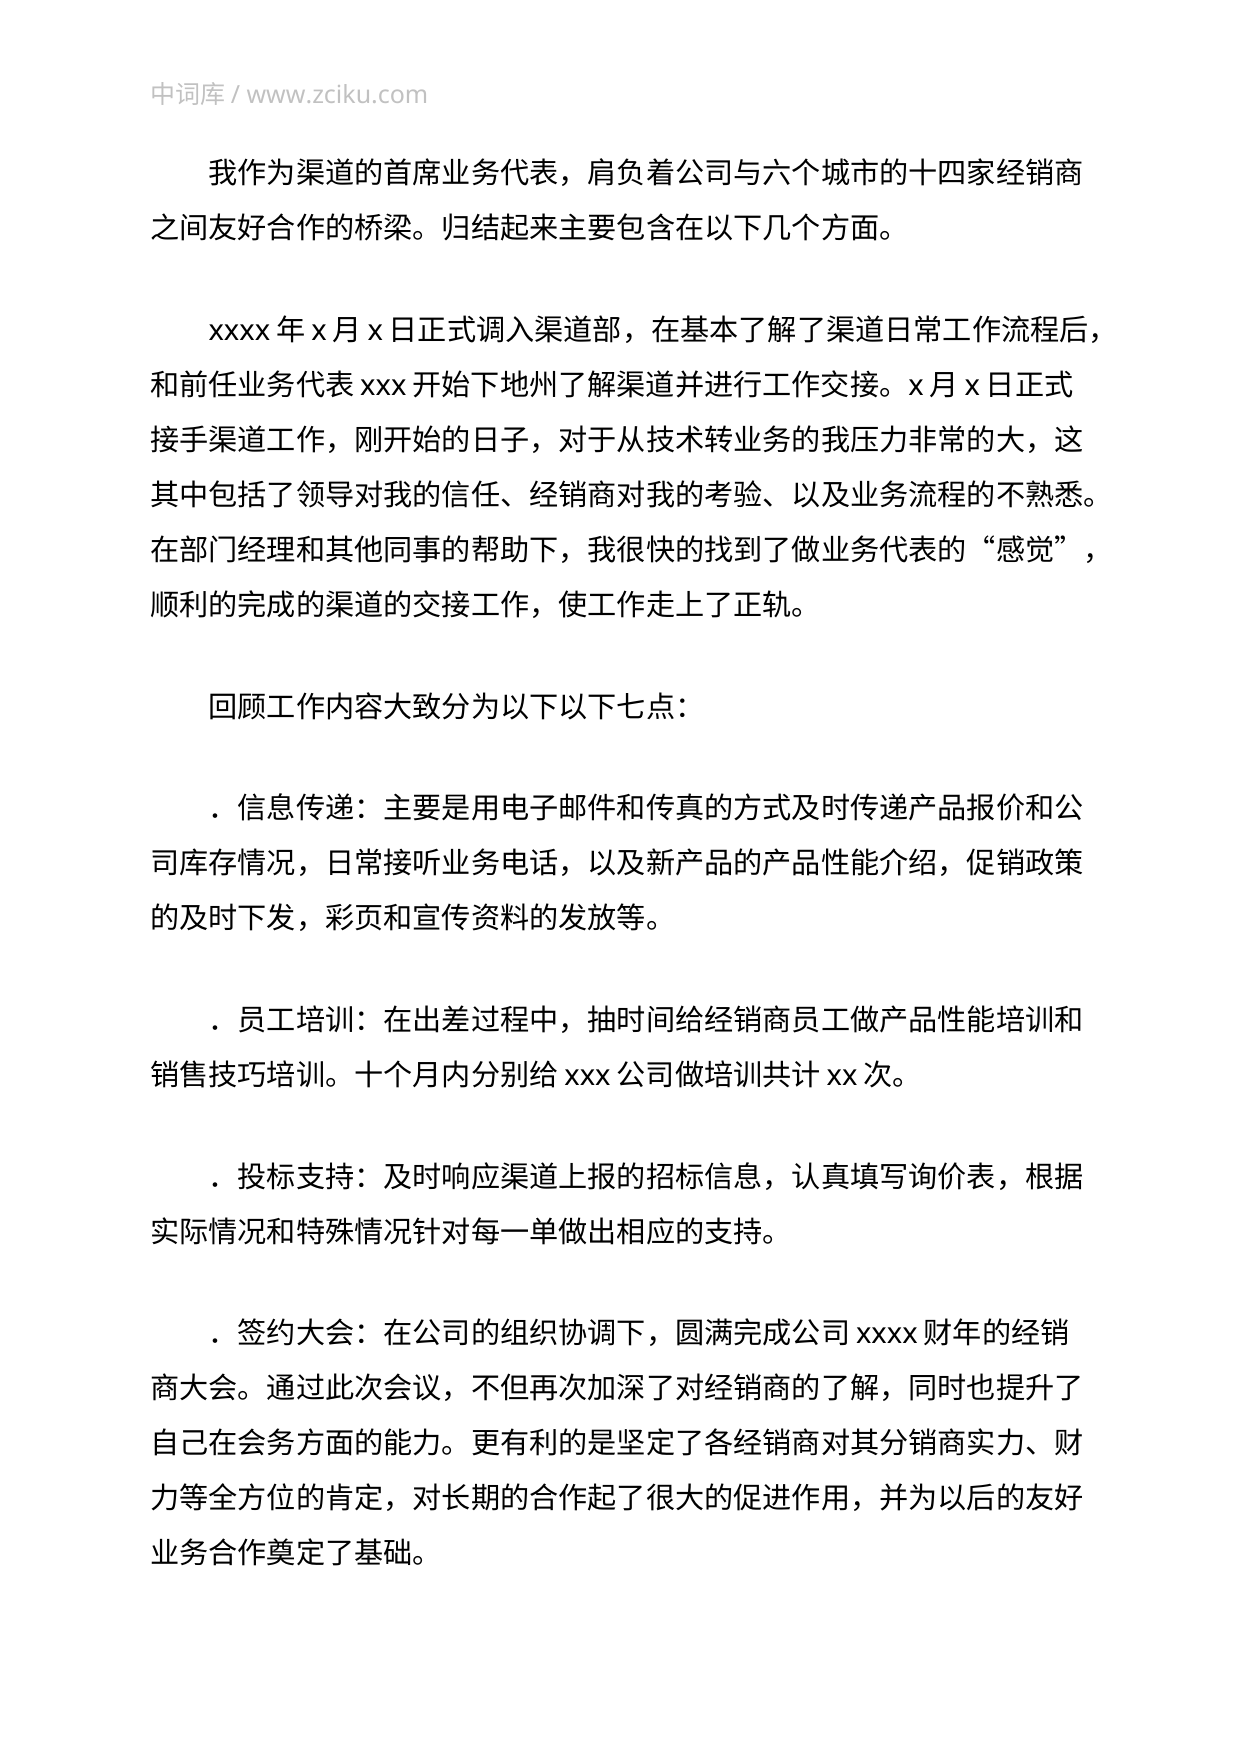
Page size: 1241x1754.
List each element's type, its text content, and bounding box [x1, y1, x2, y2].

text 我作为渠道的首席业务代表，肩负着公司与六个城市的十四家经销商之间友好合作的桥梁。归结起来主要包含在以下几个方面。 [150, 150, 1090, 247]
text ．签约大会：在公司的组织协调下，圆满完成公司xxxx财年的经销商大会。通过此次会议，不但再次加深了对经销商的了解，同时也提升了自己在会务方面的能力。更有利的是坚定了各经销商对其分销商实力、财力等全方位的肯定，对长期的合作起了很大的促进作用，并为以后的友好业务合作奠定了基础。 [150, 1310, 1090, 1572]
text ．员工培训：在出差过程中，抽时间给经销商员工做产品性能培训和销售技巧培训。十个月内分别给xxx公司做培训共计xx次。 [150, 996, 1090, 1094]
text 回顾工作内容大致分为以下以下七点： [150, 683, 1090, 725]
text xxxx年x月x日正式调入渠道部，在基本了解了渠道日常工作流程后，和前任业务代表xxx开始下地州了解渠道并进行工作交接。x月x日正式接手渠道工作，刚开始的日子，对于从技术转业务的我压力非常的大，这其中包括了领导对我的信任、经销商对我的考验、以及业务流程的不熟悉。在部门经理和其他同事的帮助下，我很快的找到了做业务代表的“感觉”，顺利的完成的渠道的交接工作，使工作走上了正轨。 [150, 307, 1090, 624]
text ．投标支持：及时响应渠道上报的招标信息，认真填写询价表，根据实际情况和特殊情况针对每一单做出相应的支持。 [150, 1153, 1090, 1251]
text ．信息传递：主要是用电子邮件和传真的方式及时传递产品报价和公司库存情况，日常接听业务电话，以及新产品的产品性能介绍，促销政策的及时下发，彩页和宣传资料的发放等。 [150, 785, 1090, 937]
